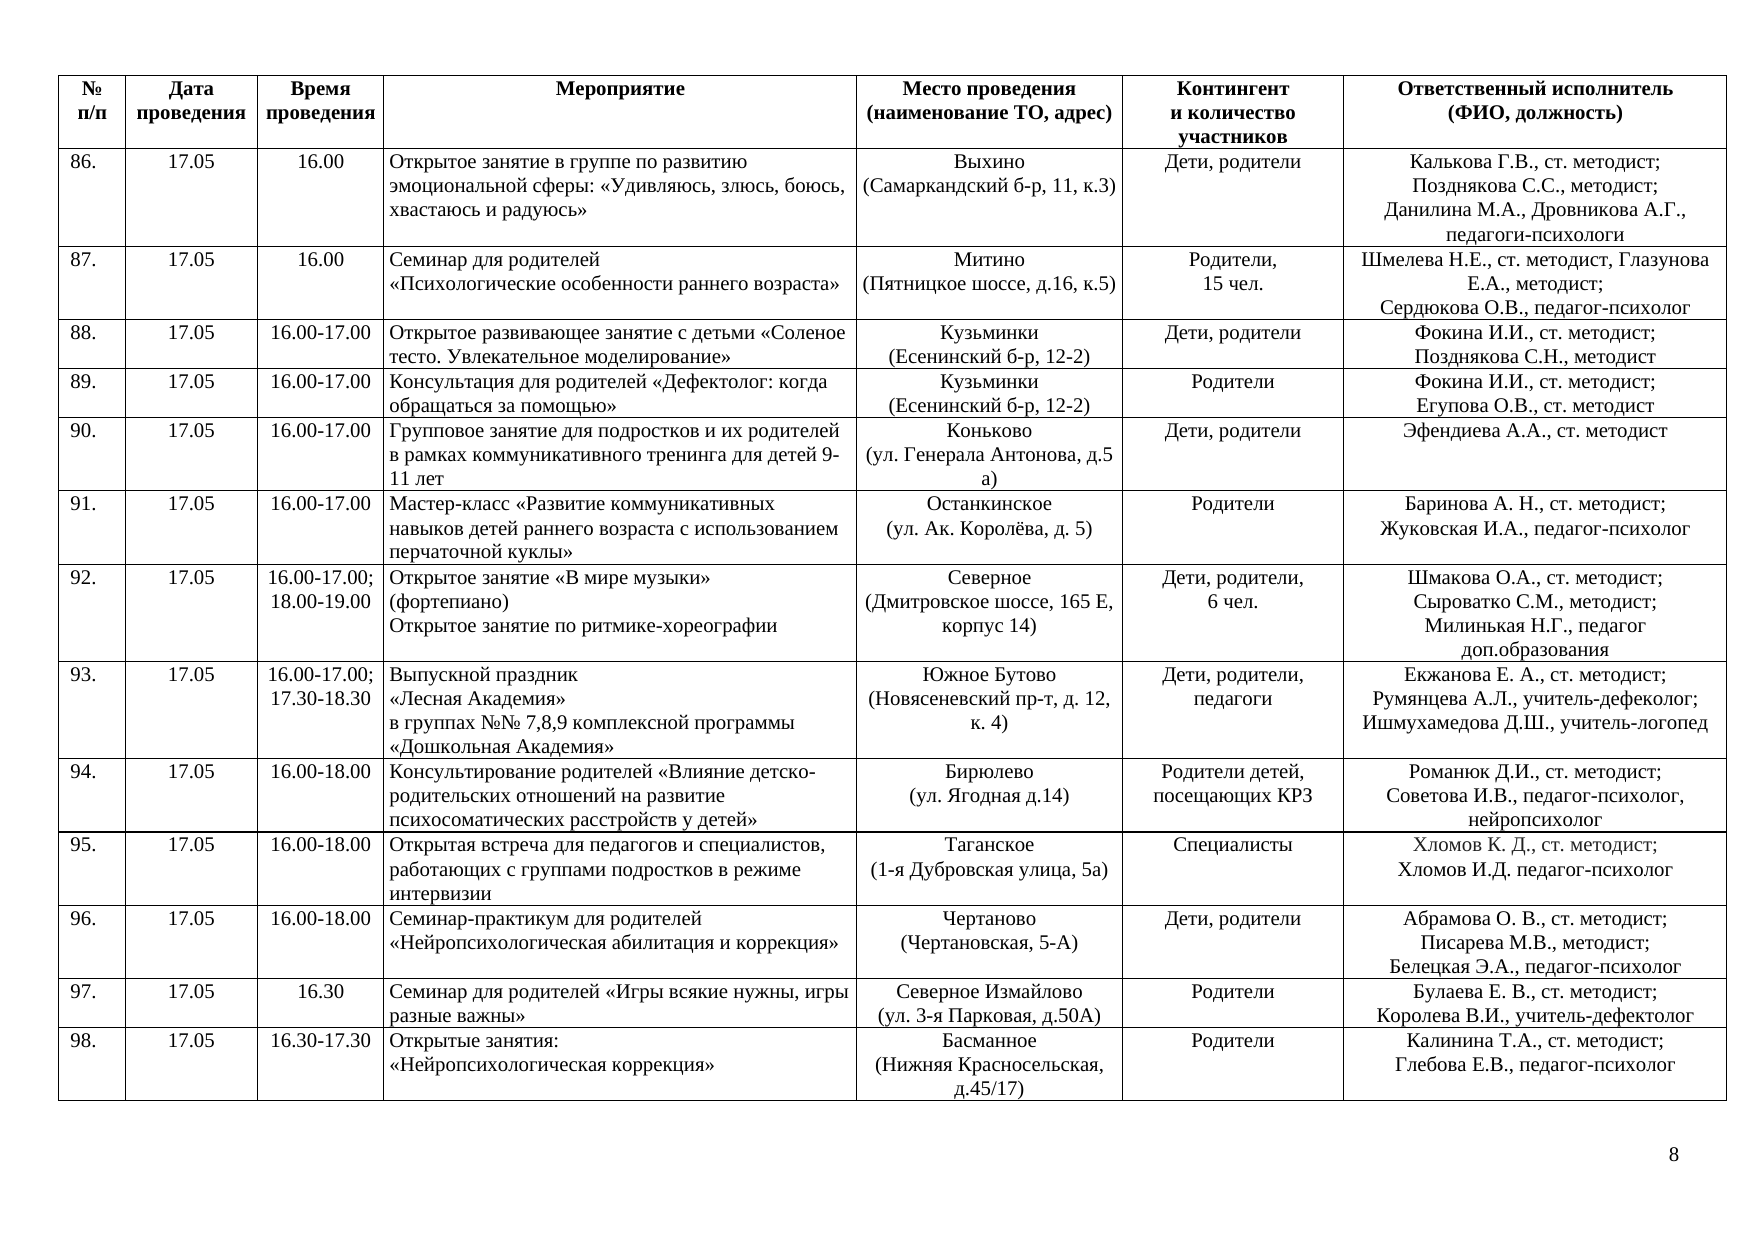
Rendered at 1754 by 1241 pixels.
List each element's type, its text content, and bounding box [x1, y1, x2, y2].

table_cell Родители [1123, 979, 1343, 1027]
table_cell 16.00 [258, 149, 383, 246]
table_header Дата проведения [126, 76, 257, 148]
table_header Место проведения (наименование ТО, адрес) [857, 76, 1122, 148]
table_cell Булаева Е. В., ст. методист; Королева В.И., учитель-дефектолог [1344, 979, 1726, 1027]
table_cell Дети, родители [1123, 418, 1343, 490]
table_cell Эфендиева А.А., ст. методист [1344, 418, 1726, 490]
table_cell Семинар для родителей «Игры всякие нужны, игры разные важны» [384, 979, 856, 1027]
table_cell Родители [1123, 491, 1343, 563]
table_cell 16.00-18.00 [258, 759, 383, 831]
table_cell [59, 491, 125, 563]
table_cell 16.00-17.00 [258, 320, 383, 368]
table_cell Фокина И.И., ст. методист; Позднякова С.Н., методист [1344, 320, 1726, 368]
table_cell [59, 759, 125, 831]
table_cell Родители [1123, 369, 1343, 417]
table_cell 16.00-18.00 [258, 906, 383, 978]
table_header Ответственный исполнитель (ФИО, должность) [1344, 76, 1726, 148]
table_cell Коньково (ул. Генерала Антонова, д.5 а) [857, 418, 1122, 490]
table_cell 17.05 [126, 149, 257, 246]
table_cell Групповое занятие для подростков и их родителей в рамках коммуникативного тренинга для детей 9-11 лет [384, 418, 856, 490]
table_cell Открытое развивающее занятие с детьми «Соленое тесто. Увлекательное моделирование» [384, 320, 856, 368]
table_cell Родители [1123, 1028, 1343, 1100]
table_cell 17.05 [126, 662, 257, 758]
table_cell 17.05 [126, 759, 257, 831]
table_cell Кузьминки (Есенинский б-р, 12-2) [857, 369, 1122, 417]
table_cell Шмакова О.А., ст. методист; Сыроватко С.М., методист; Милинькая Н.Г., педагог доп.образования [1344, 565, 1726, 661]
table_cell Дети, родители, 6 чел. [1123, 565, 1343, 661]
table_cell 16.00-17.00 [258, 369, 383, 417]
table_cell 17.05 [126, 247, 257, 319]
table_cell 16.30-17.30 [258, 1028, 383, 1100]
table_cell 17.05 [126, 1028, 257, 1100]
table_cell Семинар-практикум для родителей «Нейропсихологическая абилитация и коррекция» [384, 906, 856, 978]
table_cell Выпускной праздник «Лесная Академия» в группах №№ 7,8,9 комплексной программы «Дошкольная Академия» [384, 662, 856, 758]
table_cell Дети, родители, педагоги [1123, 662, 1343, 758]
table_cell [59, 906, 125, 978]
table_cell [59, 565, 125, 661]
table_cell Басманное (Нижняя Красносельская, д.45/17) [857, 1028, 1122, 1100]
table_cell 17.05 [126, 369, 257, 417]
table_cell 16.00-17.00; 17.30-18.30 [258, 662, 383, 758]
table_cell Консультирование родителей «Влияние детско-родительских отношений на развитие психосоматических расстройств у детей» [384, 759, 856, 831]
table_cell Специалисты [1123, 833, 1343, 904]
table_cell Шмелева Н.Е., ст. методист, Глазунова Е.А., методист; Сердюкова О.В., педагог-психолог [1344, 247, 1726, 319]
table_cell Абрамова О. В., ст. методист; Писарева М.В., методист; Белецкая Э.А., педагог-психолог [1344, 906, 1726, 978]
table_cell Родители, 15 чел. [1123, 247, 1343, 319]
table_cell 16.00 [258, 247, 383, 319]
table_cell 16.00-17.00 [258, 491, 383, 563]
table_cell [59, 247, 125, 319]
table_cell Дети, родители [1123, 906, 1343, 978]
table_cell Кузьминки (Есенинский б-р, 12-2) [857, 320, 1122, 368]
table_cell 16.00-17.00; 18.00-19.00 [258, 565, 383, 661]
table_cell [59, 979, 125, 1027]
table_cell [59, 662, 125, 758]
table_cell Выхино (Самаркандский б-р, 11, к.3) [857, 149, 1122, 246]
table_cell Хломов К. Д., ст. методист; Хломов И.Д. педагог-психолог [1344, 833, 1726, 904]
table_cell [59, 833, 125, 904]
table_cell Екжанова Е. А., ст. методист; Румянцева А.Л., учитель-дефеколог; Ишмухамедова Д.Ш., учитель-логопед [1344, 662, 1726, 758]
table_cell 16.30 [258, 979, 383, 1027]
table_cell 16.00-17.00 [258, 418, 383, 490]
table_cell [59, 369, 125, 417]
table_cell Таганское (1-я Дубровская улица, 5а) [857, 833, 1122, 904]
table_cell 17.05 [126, 565, 257, 661]
table_cell 16.00-18.00 [258, 833, 383, 904]
table_cell 17.05 [126, 418, 257, 490]
table_cell Чертаново (Чертановская, 5-А) [857, 906, 1122, 978]
table_cell Дети, родители [1123, 320, 1343, 368]
table_cell Мастер-класс «Развитие коммуникативных навыков детей раннего возраста с использованием перчаточной куклы» [384, 491, 856, 563]
table_cell 17.05 [126, 833, 257, 904]
table_cell Калинина Т.А., ст. методист; Глебова Е.В., педагог-психолог [1344, 1028, 1726, 1100]
table_header № п/п [59, 76, 125, 148]
table_cell [59, 1028, 125, 1100]
table_cell Семинар для родителей «Психологические особенности раннего возраста» [384, 247, 856, 319]
table_cell 17.05 [126, 979, 257, 1027]
table_header Контингент и количество участников [1123, 76, 1343, 148]
table_cell Северное Измайлово (ул. 3-я Парковая, д.50А) [857, 979, 1122, 1027]
table_cell [59, 320, 125, 368]
table_cell Дети, родители [1123, 149, 1343, 246]
table_cell 17.05 [126, 491, 257, 563]
table_cell [59, 418, 125, 490]
table_cell Северное (Дмитровское шоссе, 165 Е, корпус 14) [857, 565, 1122, 661]
table_cell Южное Бутово (Новясеневский пр-т, д. 12, к. 4) [857, 662, 1122, 758]
table_cell Калькова Г.В., ст. методист; Позднякова С.С., методист; Данилина М.А., Дровникова А.Г., педагоги-психологи [1344, 149, 1726, 246]
table_cell Открытое занятие в группе по развитию эмоциональной сферы: «Удивляюсь, злюсь, боюсь, хвастаюсь и радуюсь» [384, 149, 856, 246]
table_cell Родители детей, посещающих КРЗ [1123, 759, 1343, 831]
table_header Мероприятие [384, 76, 856, 148]
table_cell Консультация для родителей «Дефектолог: когда обращаться за помощью» [384, 369, 856, 417]
table_cell Романюк Д.И., ст. методист; Советова И.В., педагог-психолог, нейропсихолог [1344, 759, 1726, 831]
table_cell [59, 149, 125, 246]
table_cell Открытая встреча для педагогов и специалистов, работающих с группами подростков в режиме интервизии [384, 833, 856, 904]
table_cell 17.05 [126, 320, 257, 368]
table_cell 17.05 [126, 906, 257, 978]
table_cell Митино (Пятницкое шоссе, д.16, к.5) [857, 247, 1122, 319]
table_cell Открытые занятия: «Нейропсихологическая коррекция» [384, 1028, 856, 1100]
table_cell Бирюлево (ул. Ягодная д.14) [857, 759, 1122, 831]
table_cell Фокина И.И., ст. методист; Егупова О.В., ст. методист [1344, 369, 1726, 417]
table_cell Останкинское (ул. Ак. Королёва, д. 5) [857, 491, 1122, 563]
table_header Время проведения [258, 76, 383, 148]
table_cell Баринова А. Н., ст. методист; Жуковская И.А., педагог-психолог [1344, 491, 1726, 563]
table_cell Открытое занятие «В мире музыки» (фортепиано) Открытое занятие по ритмике-хореографии [384, 565, 856, 661]
